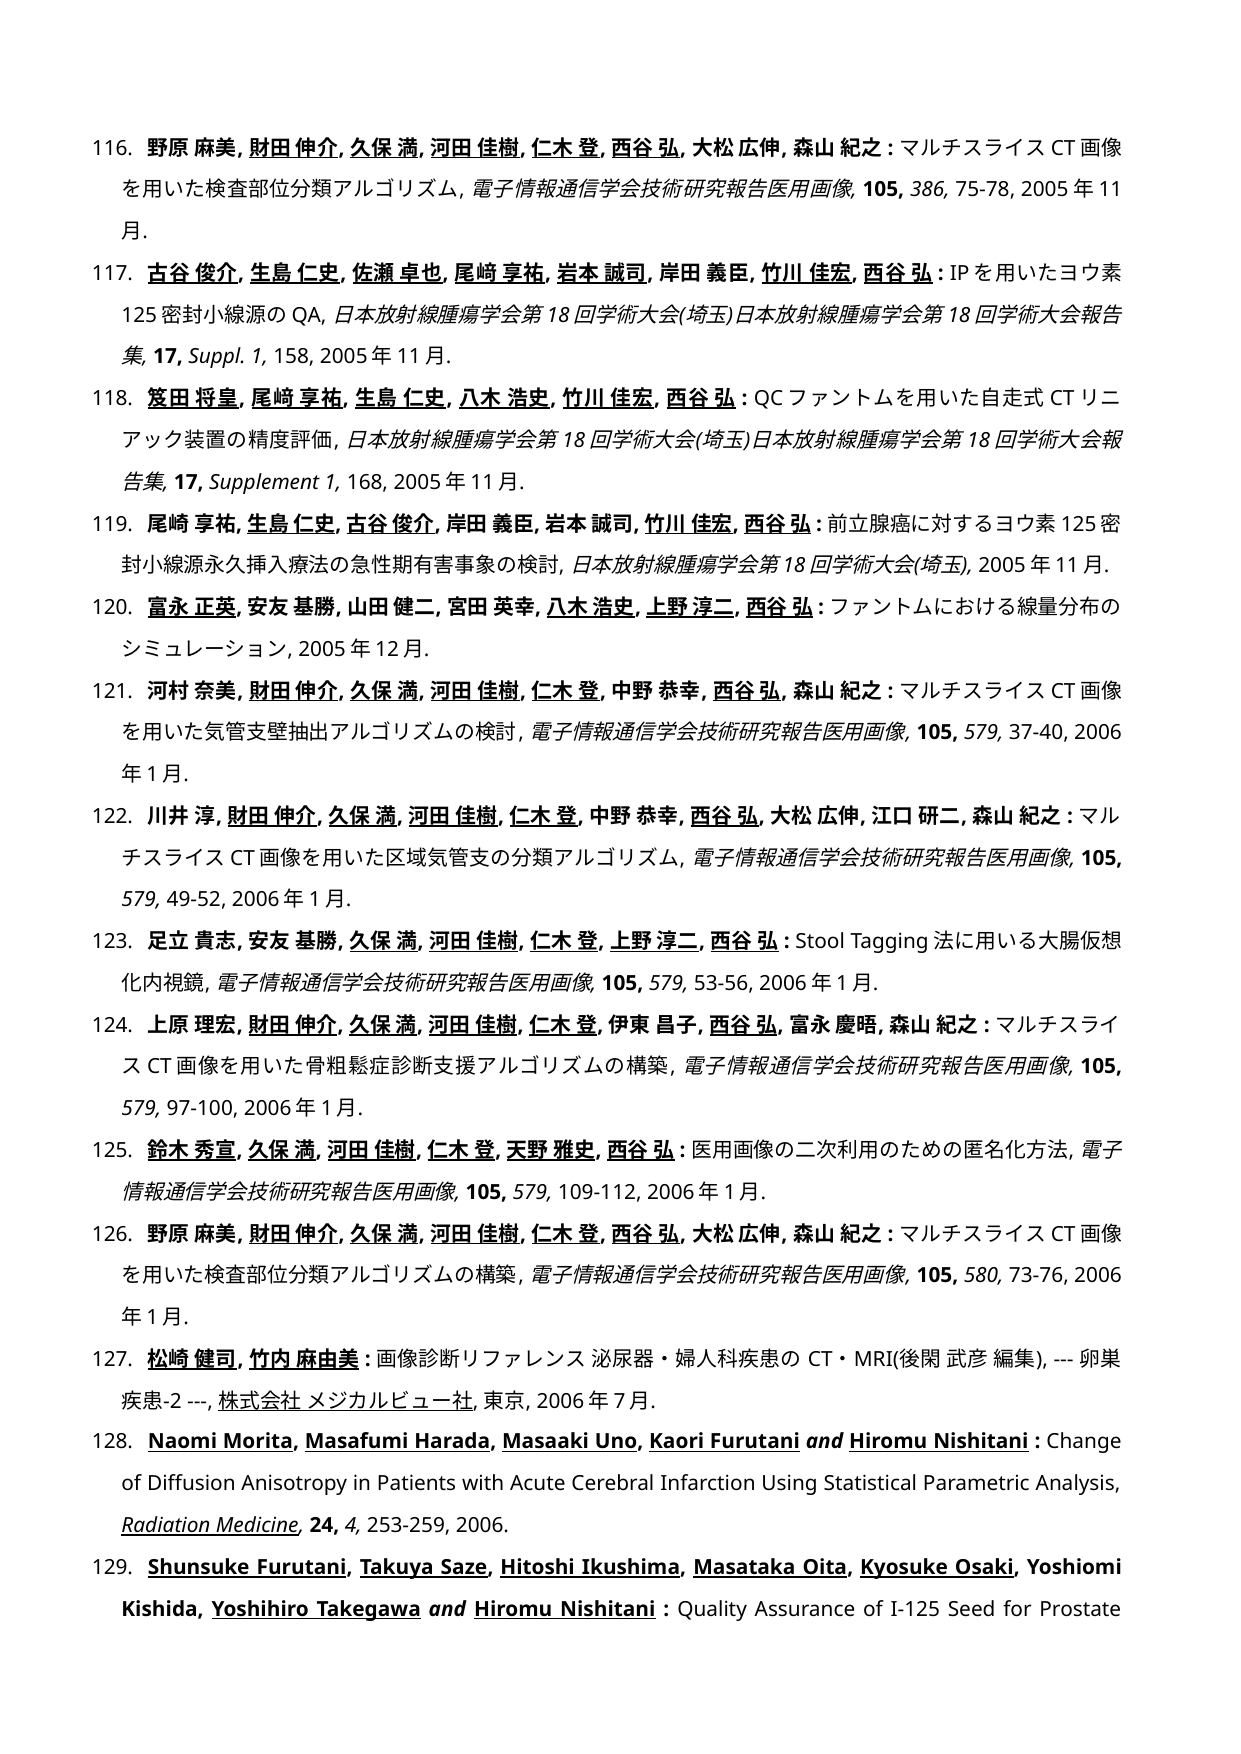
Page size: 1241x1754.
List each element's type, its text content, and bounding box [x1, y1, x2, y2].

list 富永 正英, 安友 基勝, 山田 健二, 宮田 英幸, 八木 浩史, 上野 淳二, 西谷 弘 : ファントムにおける線量分布のシミュレーション, 2005年12月. [92, 584, 1122, 668]
list 足立 貴志, 安友 基勝, 久保 満, 河田 佳樹, 仁木 登, 上野 淳二, 西谷 弘 : Stool Tagging法に用いる大腸仮想化内視鏡, 電子情報通信学会技術研究報告医用画像, 105, 579, 53-56, 2006年1月. [92, 919, 1122, 1002]
list Naomi Morita, Masafumi Harada, Masaaki Uno, Kaori Furutani and Hiromu Nishitani : Change of Diffusion Anisotropy in Patients with Acute Cerebral Infarction Using Statistical Parametric Analysis, Radiation Medicine, 24, 4, 253-259, 2006. [92, 1420, 1122, 1545]
list 野原 麻美, 財田 伸介, 久保 満, 河田 佳樹, 仁木 登, 西谷 弘, 大松 広伸, 森山 紀之 : マルチスライスCT画像を用いた検査部位分類アルゴリズム, 電子情報通信学会技術研究報告医用画像, 105, 386, 75-78, 2005年11月. [92, 125, 1122, 250]
list 尾崎 享祐, 生島 仁史, 古谷 俊介, 岸田 義臣, 岩本 誠司, 竹川 佳宏, 西谷 弘 : 前立腺癌に対するヨウ素125密封小線源永久挿入療法の急性期有害事象の検討, 日本放射線腫瘍学会第18回学術大会(埼玉), 2005年11月. [92, 501, 1122, 584]
list 笈田 将皇, 尾﨑 享祐, 生島 仁史, 八木 浩史, 竹川 佳宏, 西谷 弘 : QCファントムを用いた自走式CTリニアック装置の精度評価, 日本放射線腫瘍学会第18回学術大会(埼玉)日本放射線腫瘍学会第18回学術大会報告集, 17, Supplement 1, 168, 2005年11月. [92, 376, 1122, 501]
list 松崎 健司, 竹内 麻由美 : 画像診断リファレンス 泌尿器・婦人科疾患のCT・MRI(後閑 武彦 編集), --- 卵巣疾患-2 ---, 株式会社 メジカルビュー社, 東京, 2006年7月. [92, 1336, 1122, 1420]
list 河村 奈美, 財田 伸介, 久保 満, 河田 佳樹, 仁木 登, 中野 恭幸, 西谷 弘, 森山 紀之 : マルチスライスCT画像を用いた気管支壁抽出アルゴリズムの検討, 電子情報通信学会技術研究報告医用画像, 105, 579, 37-40, 2006年1月. [92, 668, 1122, 793]
list 古谷 俊介, 生島 仁史, 佐瀬 卓也, 尾﨑 享祐, 岩本 誠司, 岸田 義臣, 竹川 佳宏, 西谷 弘 : IPを用いたヨウ素125密封小線源のQA, 日本放射線腫瘍学会第18回学術大会(埼玉)日本放射線腫瘍学会第18回学術大会報告集, 17, Suppl. 1, 158, 2005年11月. [92, 250, 1122, 376]
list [92, 1545, 1122, 1629]
list 鈴木 秀宣, 久保 満, 河田 佳樹, 仁木 登, 天野 雅史, 西谷 弘 : 医用画像の二次利用のための匿名化方法, 電子情報通信学会技術研究報告医用画像, 105, 579, 109-112, 2006年1月. [92, 1128, 1122, 1211]
list 川井 淳, 財田 伸介, 久保 満, 河田 佳樹, 仁木 登, 中野 恭幸, 西谷 弘, 大松 広伸, 江口 研二, 森山 紀之 : マルチスライスCT画像を用いた区域気管支の分類アルゴリズム, 電子情報通信学会技術研究報告医用画像, 105, 579, 49-52, 2006年1月. [92, 793, 1122, 919]
list 野原 麻美, 財田 伸介, 久保 満, 河田 佳樹, 仁木 登, 西谷 弘, 大松 広伸, 森山 紀之 : マルチスライスCT画像を用いた検査部位分類アルゴリズムの構築, 電子情報通信学会技術研究報告医用画像, 105, 580, 73-76, 2006年1月. [92, 1211, 1122, 1336]
list 上原 理宏, 財田 伸介, 久保 満, 河田 佳樹, 仁木 登, 伊東 昌子, 西谷 弘, 富永 慶晤, 森山 紀之 : マルチスライスCT画像を用いた骨粗鬆症診断支援アルゴリズムの構築, 電子情報通信学会技術研究報告医用画像, 105, 579, 97-100, 2006年1月. [92, 1002, 1122, 1128]
